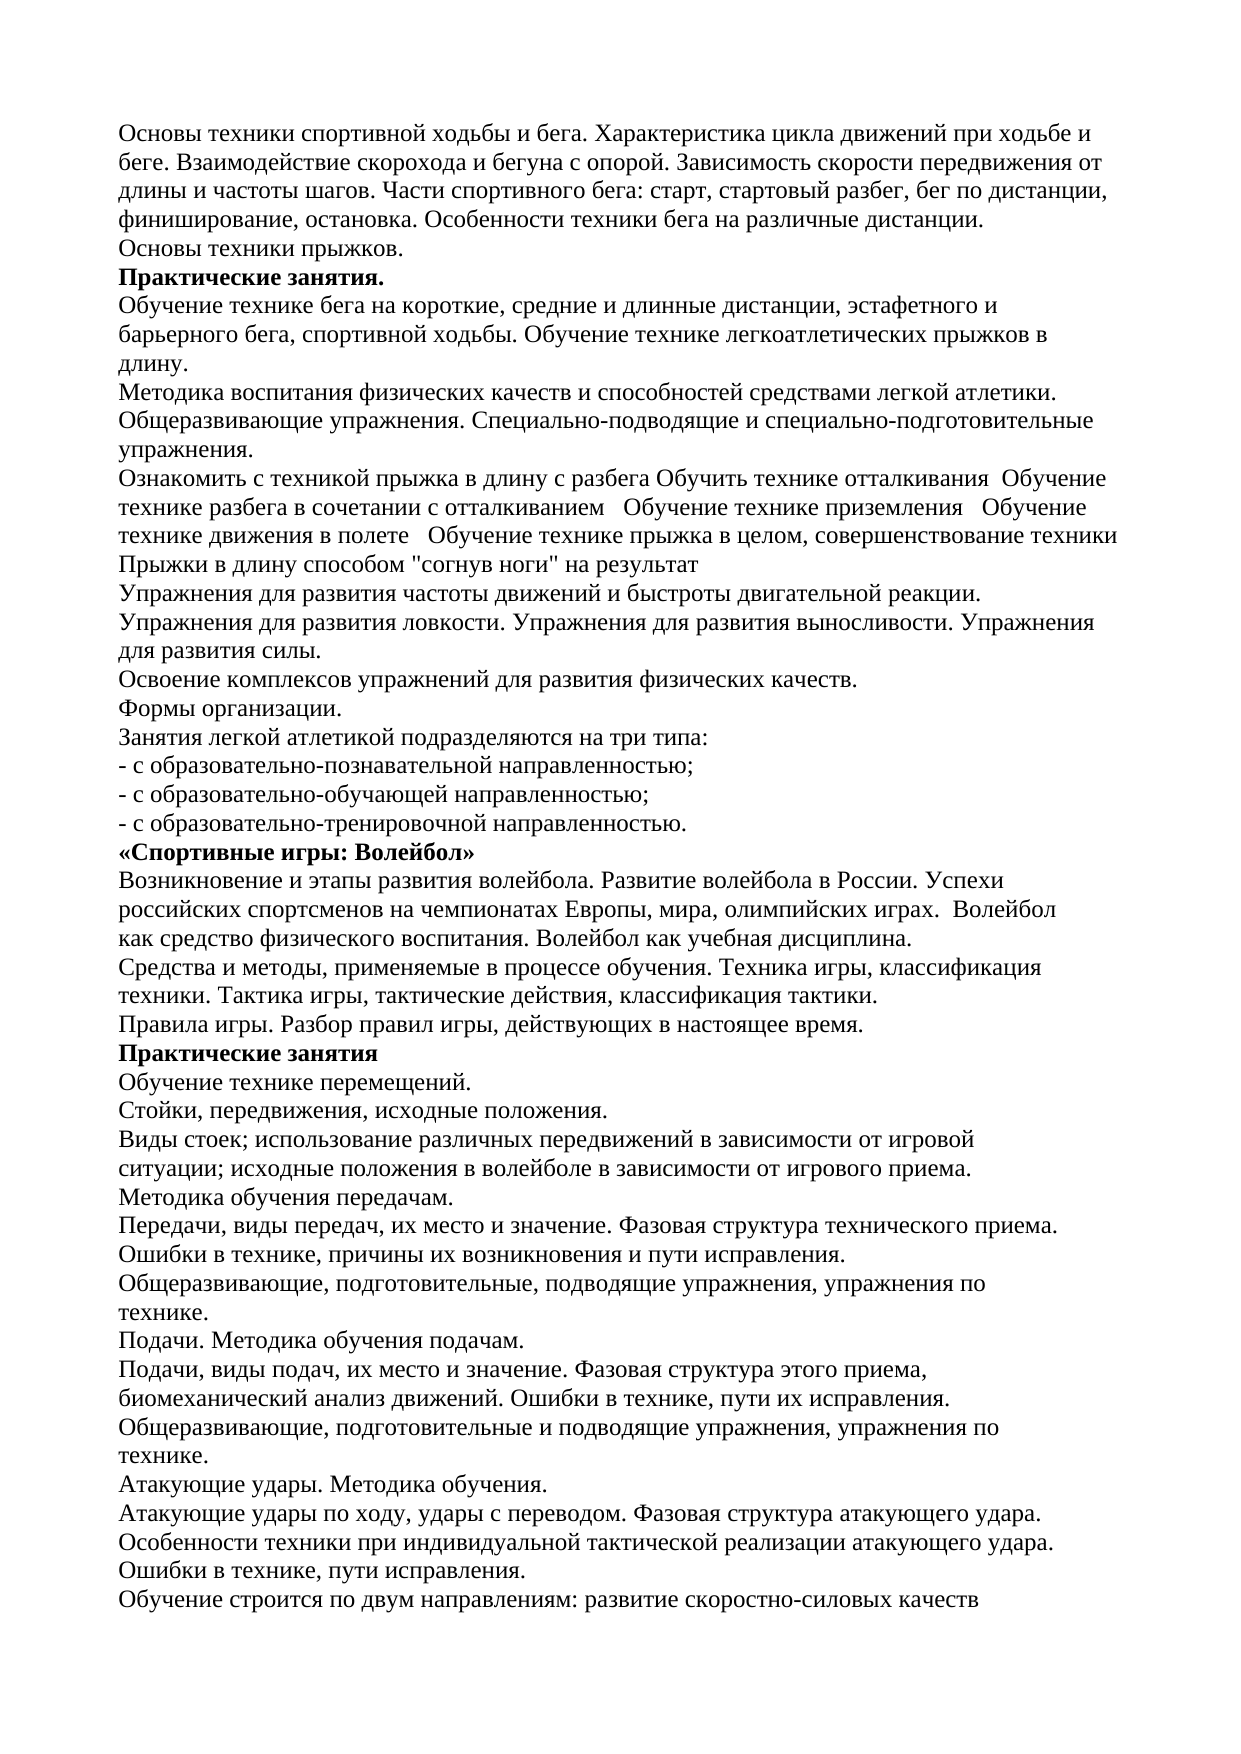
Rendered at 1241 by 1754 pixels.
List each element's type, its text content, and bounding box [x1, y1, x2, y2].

list российских спортсменов на чемпионатах Европы, мира, олимпийских играх. Волейбол [118, 894, 1122, 923]
list Практические занятия [118, 1038, 1122, 1067]
list - с образовательно-познавательной направленностью; [118, 751, 1122, 779]
list ситуации; исходные положения в волейболе в зависимости от игрового приема. [118, 1153, 1122, 1182]
list Методика обучения передачам. [118, 1182, 1122, 1211]
list Обучение технике перемещений. [118, 1067, 1122, 1096]
list Правила игры. Разбор правил игры, действующих в настоящее время. [118, 1009, 1122, 1038]
list Методика воспитания физических качеств и способностей средствами легкой атлетики. [118, 377, 1122, 406]
list Передачи, виды передач, их место и значение. Фазовая структура технического приема. [118, 1211, 1122, 1239]
list Практические занятия. [118, 262, 1122, 291]
list Возникновение и этапы развития волейбола. Развитие волейбола в России. Успехи [118, 866, 1122, 894]
list Стойки, передвижения, исходные положения. [118, 1096, 1122, 1124]
list «Спортивные игры: Волейбол» [118, 837, 1122, 866]
list Ошибки в технике, причины их возникновения и пути исправления. [118, 1239, 1122, 1268]
list Общеразвивающие, подготовительные и подводящие упражнения, упражнения по [118, 1412, 1122, 1441]
list Основы техники прыжков. [118, 233, 1122, 262]
list - с образовательно-обучающей направленностью; [118, 779, 1122, 808]
list Занятия легкой атлетикой подразделяются на три типа: [118, 722, 1122, 751]
list Обучение технике бега на короткие, средние и длинные дистанции, эстафетного и барьерного бега, спортивной ходьбы. Обучение технике легкоатлетических прыжков в длину. [118, 291, 1122, 377]
list Подачи, виды подач, их место и значение. Фазовая структура этого приема, [118, 1354, 1122, 1383]
list технике. [118, 1297, 1122, 1326]
list Освоение комплексов упражнений для развития физических качеств. [118, 664, 1122, 693]
list - с образовательно-тренировочной направленностью. [118, 808, 1122, 837]
list Ошибки в технике, пути исправления. [118, 1556, 1122, 1584]
list технике. [118, 1441, 1122, 1469]
list Виды стоек; использование различных передвижений в зависимости от игровой [118, 1124, 1122, 1153]
list Общеразвивающие, подготовительные, подводящие упражнения, упражнения по [118, 1268, 1122, 1297]
list Атакующие удары. Методика обучения. [118, 1469, 1122, 1498]
list Формы организации. [118, 693, 1122, 722]
list Атакующие удары по ходу, удары с переводом. Фазовая структура атакующего удара. [118, 1498, 1122, 1527]
list Основы техники спортивной ходьбы и бега. Характеристика цикла движений при ходьбе и беге. Взаимодействие скорохода и бегуна с опорой. Зависимость скорости передвижения от длины и частоты шагов. Части спортивного бега: старт, стартовый разбег, бег по дистанции, финиширование, остановка. Особенности техники бега на различные дистанции. [118, 118, 1122, 233]
list Обучение строится по двум направлениям: развитие скоростно-силовых качеств [118, 1584, 1122, 1613]
list Средства и методы, применяемые в процессе обучения. Техника игры, классификация техники. Тактика игры, тактические действия, классификация тактики. [118, 952, 1122, 1009]
list Особенности техники при индивидуальной тактической реализации атакующего удара. [118, 1527, 1122, 1556]
list Ознакомить с техникой прыжка в длину с разбега Обучить технике отталкивания Обучение технике разбега в сочетании с отталкиванием Обучение технике приземления Обучение технике движения в полете Обучение технике прыжка в целом, совершенствование техники Прыжки в длину способом "согнув ноги" на результат [118, 463, 1122, 578]
list Упражнения для развития частоты движений и быстроты двигательной реакции. Упражнения для развития ловкости. Упражнения для развития выносливости. Упражнения для развития силы. [118, 578, 1122, 664]
list Подачи. Методика обучения подачам. [118, 1326, 1122, 1354]
list биомеханический анализ движений. Ошибки в технике, пути их исправления. [118, 1383, 1122, 1412]
list Общеразвивающие упражнения. Специально-подводящие и специально-подготовительные упражнения. [118, 406, 1122, 463]
list как средство физического воспитания. Волейбол как учебная дисциплина. [118, 923, 1122, 952]
